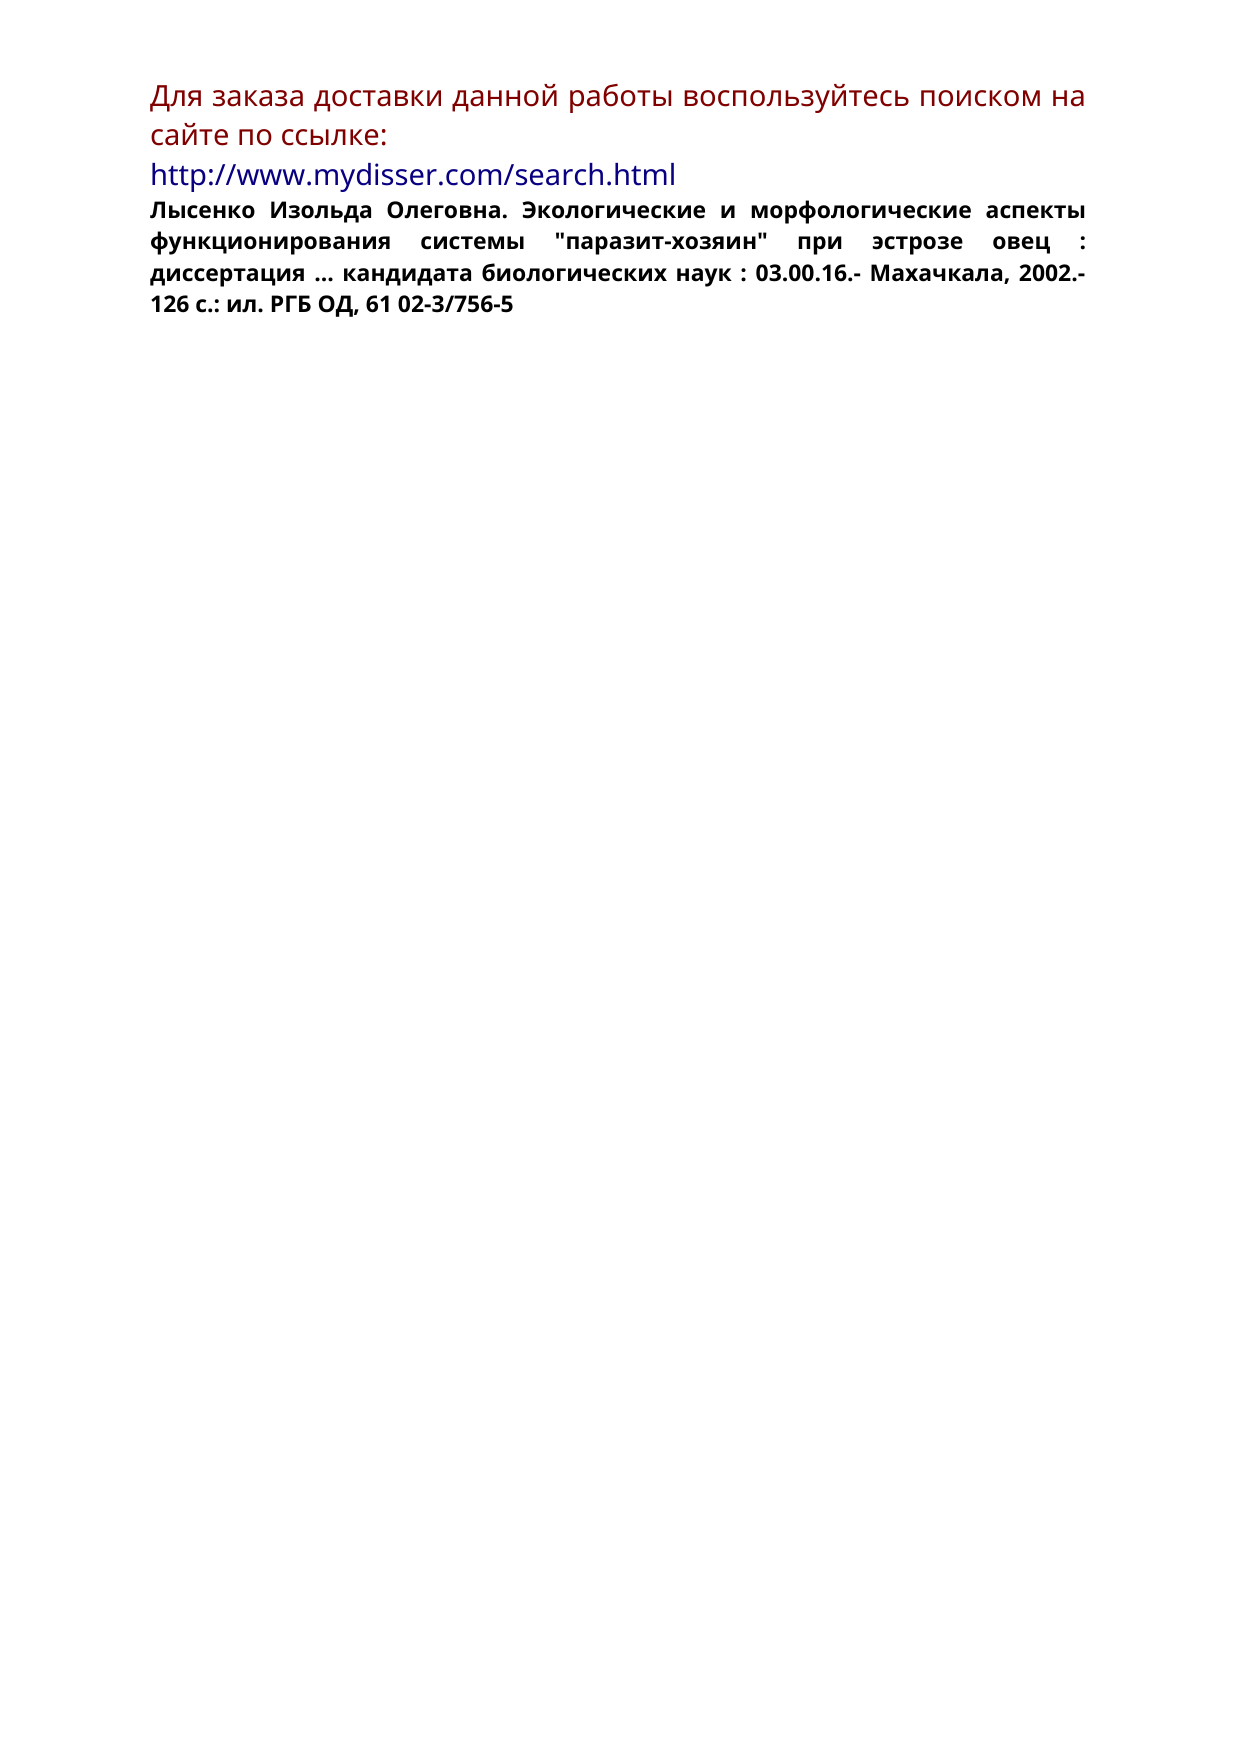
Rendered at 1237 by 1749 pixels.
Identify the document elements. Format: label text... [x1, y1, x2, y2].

text Лысенко Изольда Олеговна. Экологические и морфологические аспекты функционирования системы "паразит-хозяин" при эстрозе овец : диссертация ... кандидата биологических наук : 03.00.16.- Махачкала, 2002.- 126 с.: ил. РГБ ОД, 61 02-3/756-5 [150, 194, 1086, 319]
